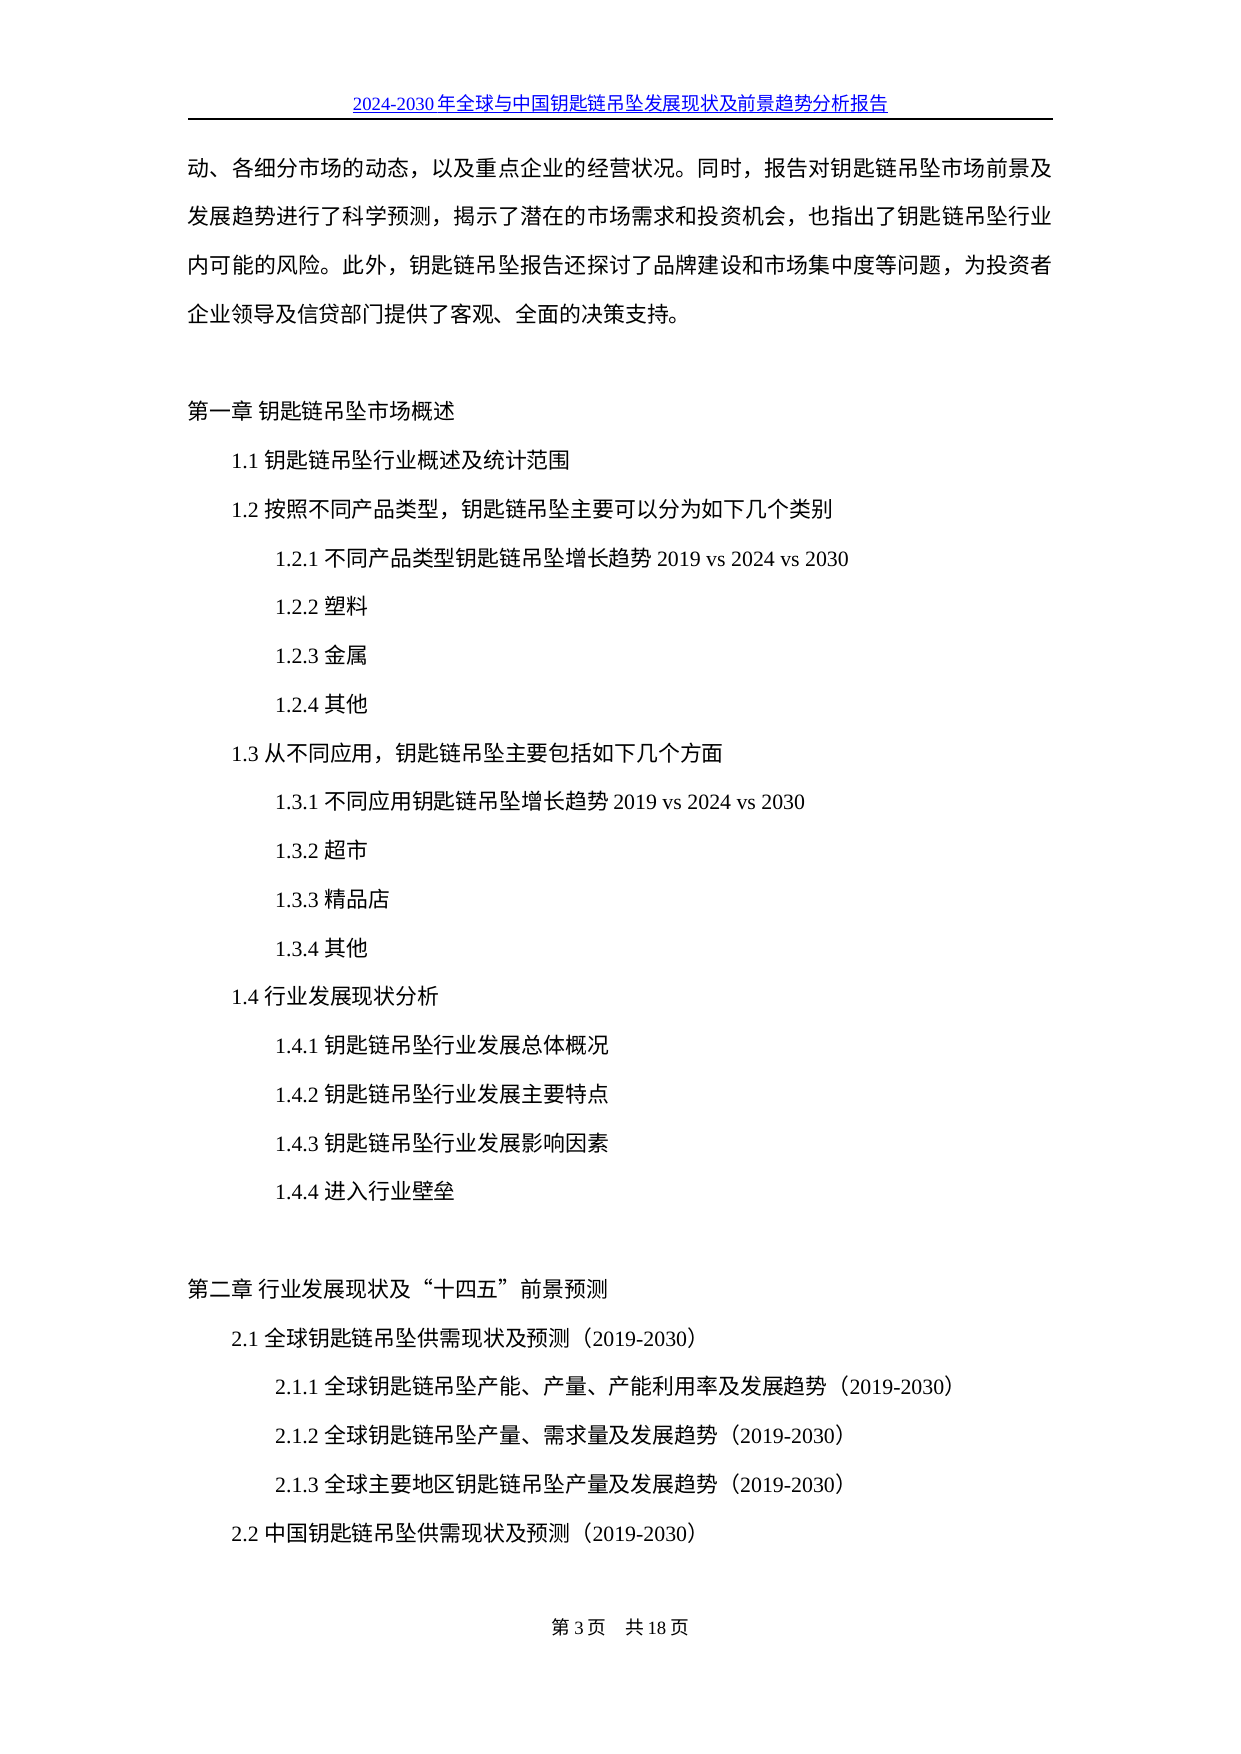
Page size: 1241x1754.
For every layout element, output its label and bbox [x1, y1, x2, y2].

text [187, 150, 1053, 1548]
